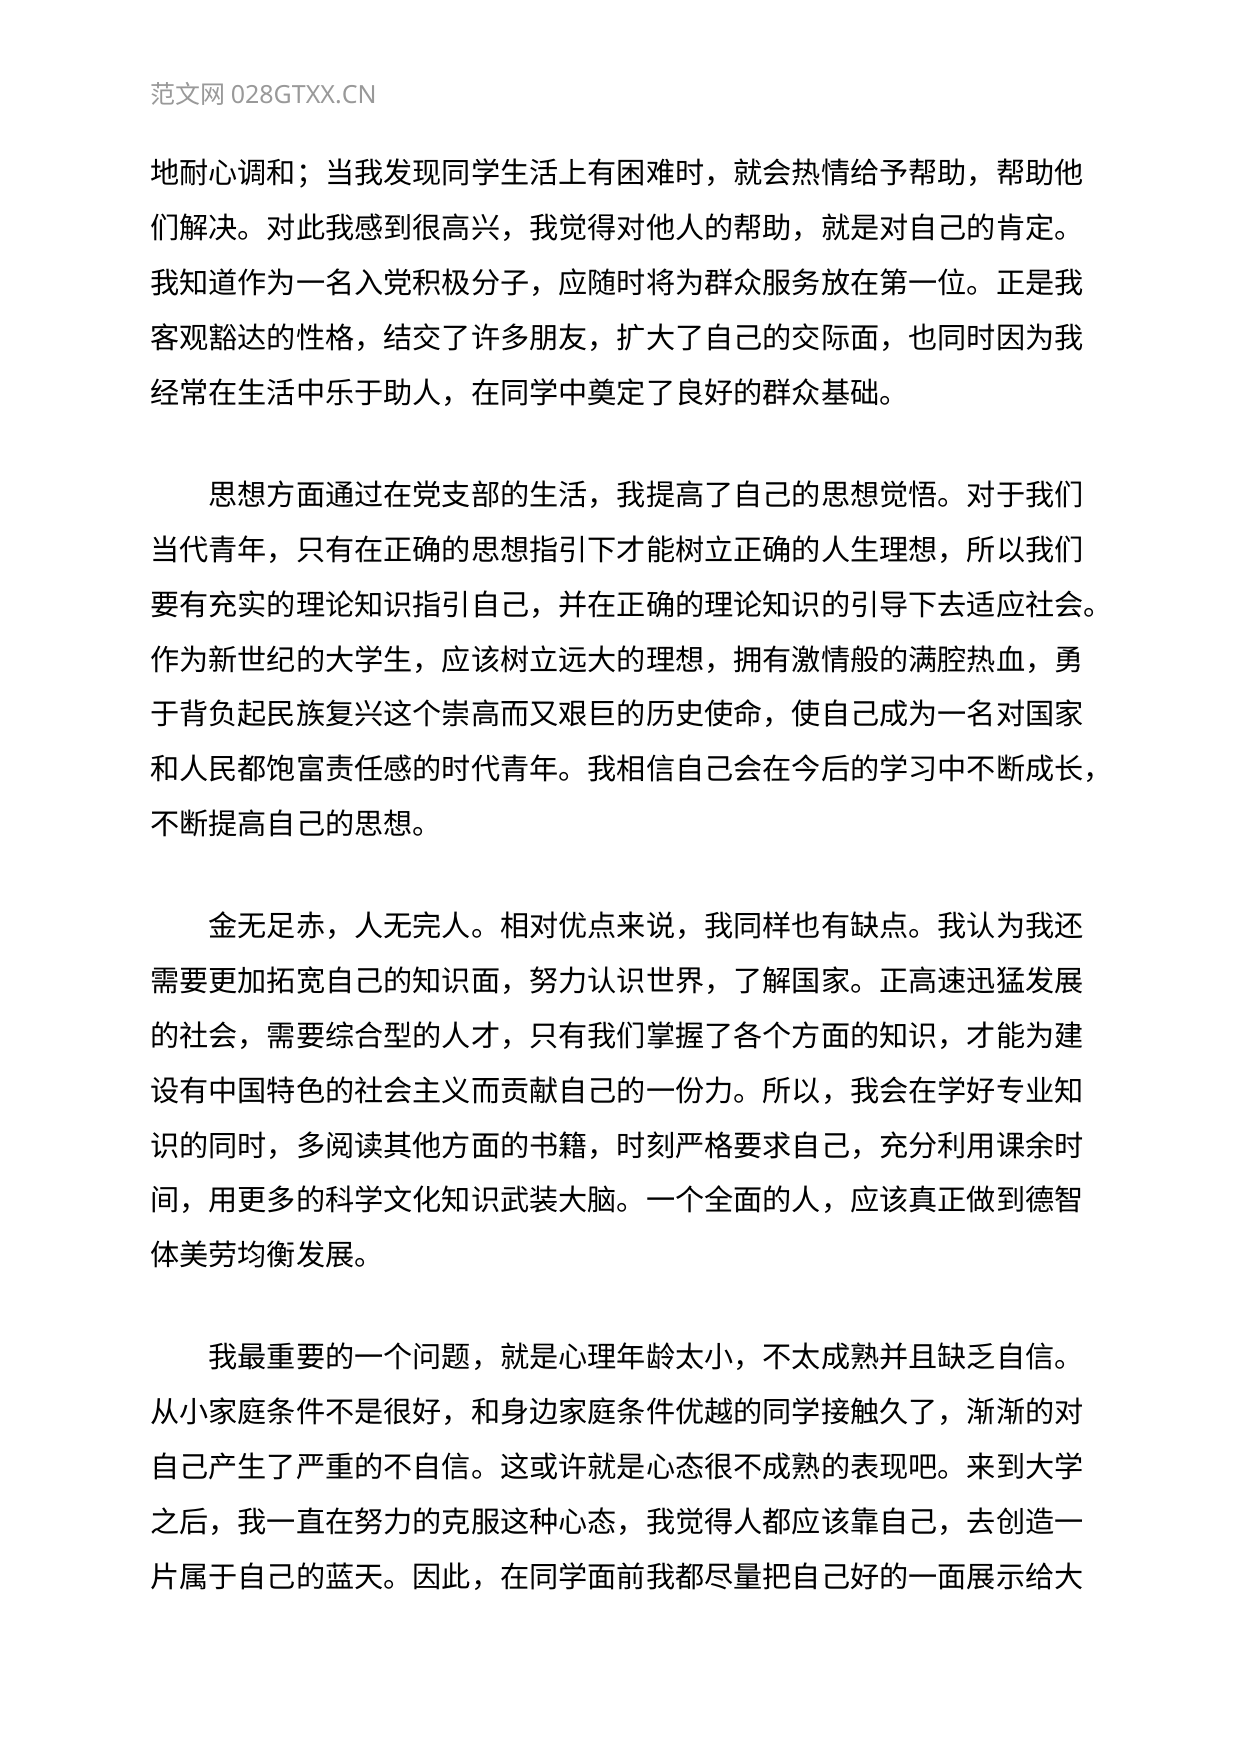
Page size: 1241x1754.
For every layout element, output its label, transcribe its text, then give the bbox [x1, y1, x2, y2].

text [150, 1334, 1090, 1596]
text 金无足赤，人无完人。相对优点来说，我同样也有缺点。我认为我还需要更加拓宽自己的知识面，努力认识世界，了解国家。正高速迅猛发展的社会，需要综合型的人才，只有我们掌握了各个方面的知识，才能为建设有中国特色的社会主义而贡献自己的一份力。所以，我会在学好专业知识的同时，多阅读其他方面的书籍，时刻严格要求自己，充分利用课余时间，用更多的科学文化知识武装大脑。一个全面的人，应该真正做到德智体美劳均衡发展。 [150, 902, 1090, 1274]
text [150, 150, 1090, 412]
text 思想方面通过在党支部的生活，我提高了自己的思想觉悟。对于我们当代青年，只有在正确的思想指引下才能树立正确的人生理想，所以我们要有充实的理论知识指引自己，并在正确的理论知识的引导下去适应社会。作为新世纪的大学生，应该树立远大的理想，拥有激情般的满腔热血，勇于背负起民族复兴这个崇高而又艰巨的历史使命，使自己成为一名对国家和人民都饱富责任感的时代青年。我相信自己会在今后的学习中不断成长，不断提高自己的思想。 [150, 471, 1090, 843]
